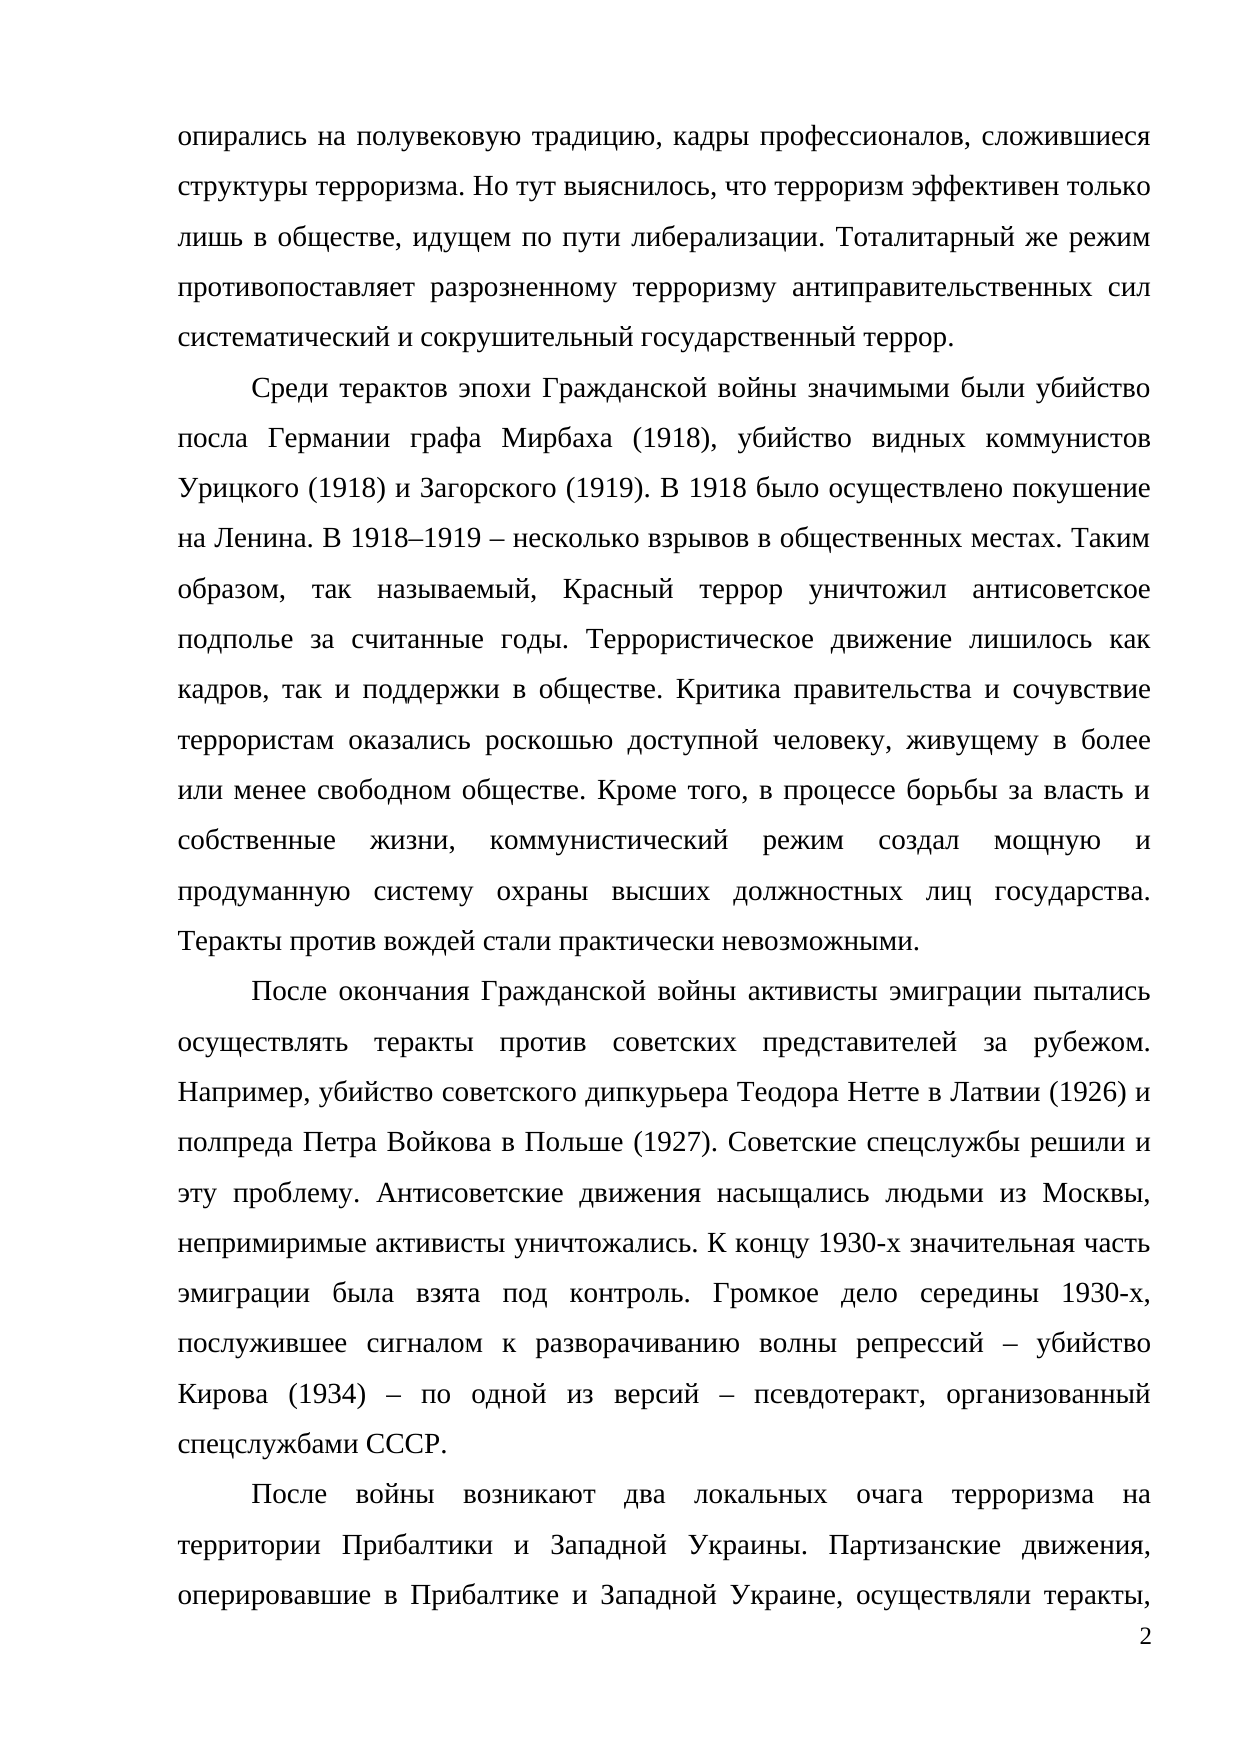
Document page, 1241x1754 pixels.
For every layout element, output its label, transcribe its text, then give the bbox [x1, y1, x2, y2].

text Среди терактов эпохи Гражданской войны значимыми были убийство посла Германии графа Мирбаха (1918), убийство видных коммунистов Урицкого (1918) и Загорского (1919). В 1918 было осуществлено покушение на Ленина. В 1918–1919 – несколько взрывов в общественных местах. Таким образом, так называемый, Красный террор уничтожил антисоветское подполье за считанные годы. Террористическое движение лишилось как кадров, так и поддержки в обществе. Критика правительства и сочувствие террористам оказались роскошью доступной человеку, живущему в более или менее свободном обществе. Кроме того, в процессе борьбы за власть и собственные жизни, коммунистический режим создал мощную и продуманную систему охраны высших должностных лиц государства. Теракты против вождей стали практически невозможными. [177, 370, 1152, 957]
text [177, 118, 1152, 353]
text После окончания Гражданской войны активисты эмиграции пытались осуществлять теракты против советских представителей за рубежом. Например, убийство советского дипкурьера Теодора Нетте в Латвии (1926) и полпреда Петра Войкова в Польше (1927). Советские спецслужбы решили и эту проблему. Антисоветские движения насыщались людьми из Москвы, непримиримые активисты уничтожались. К концу 1930-х значительная часть эмиграции была взята под контроль. Громкое дело середины 1930-х, послужившее сигналом к разворачиванию волны репрессий – убийство Кирова (1934) – по одной из версий – псевдотеракт, организованный спецслужбами СССР. [177, 973, 1152, 1460]
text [177, 1477, 1152, 1611]
